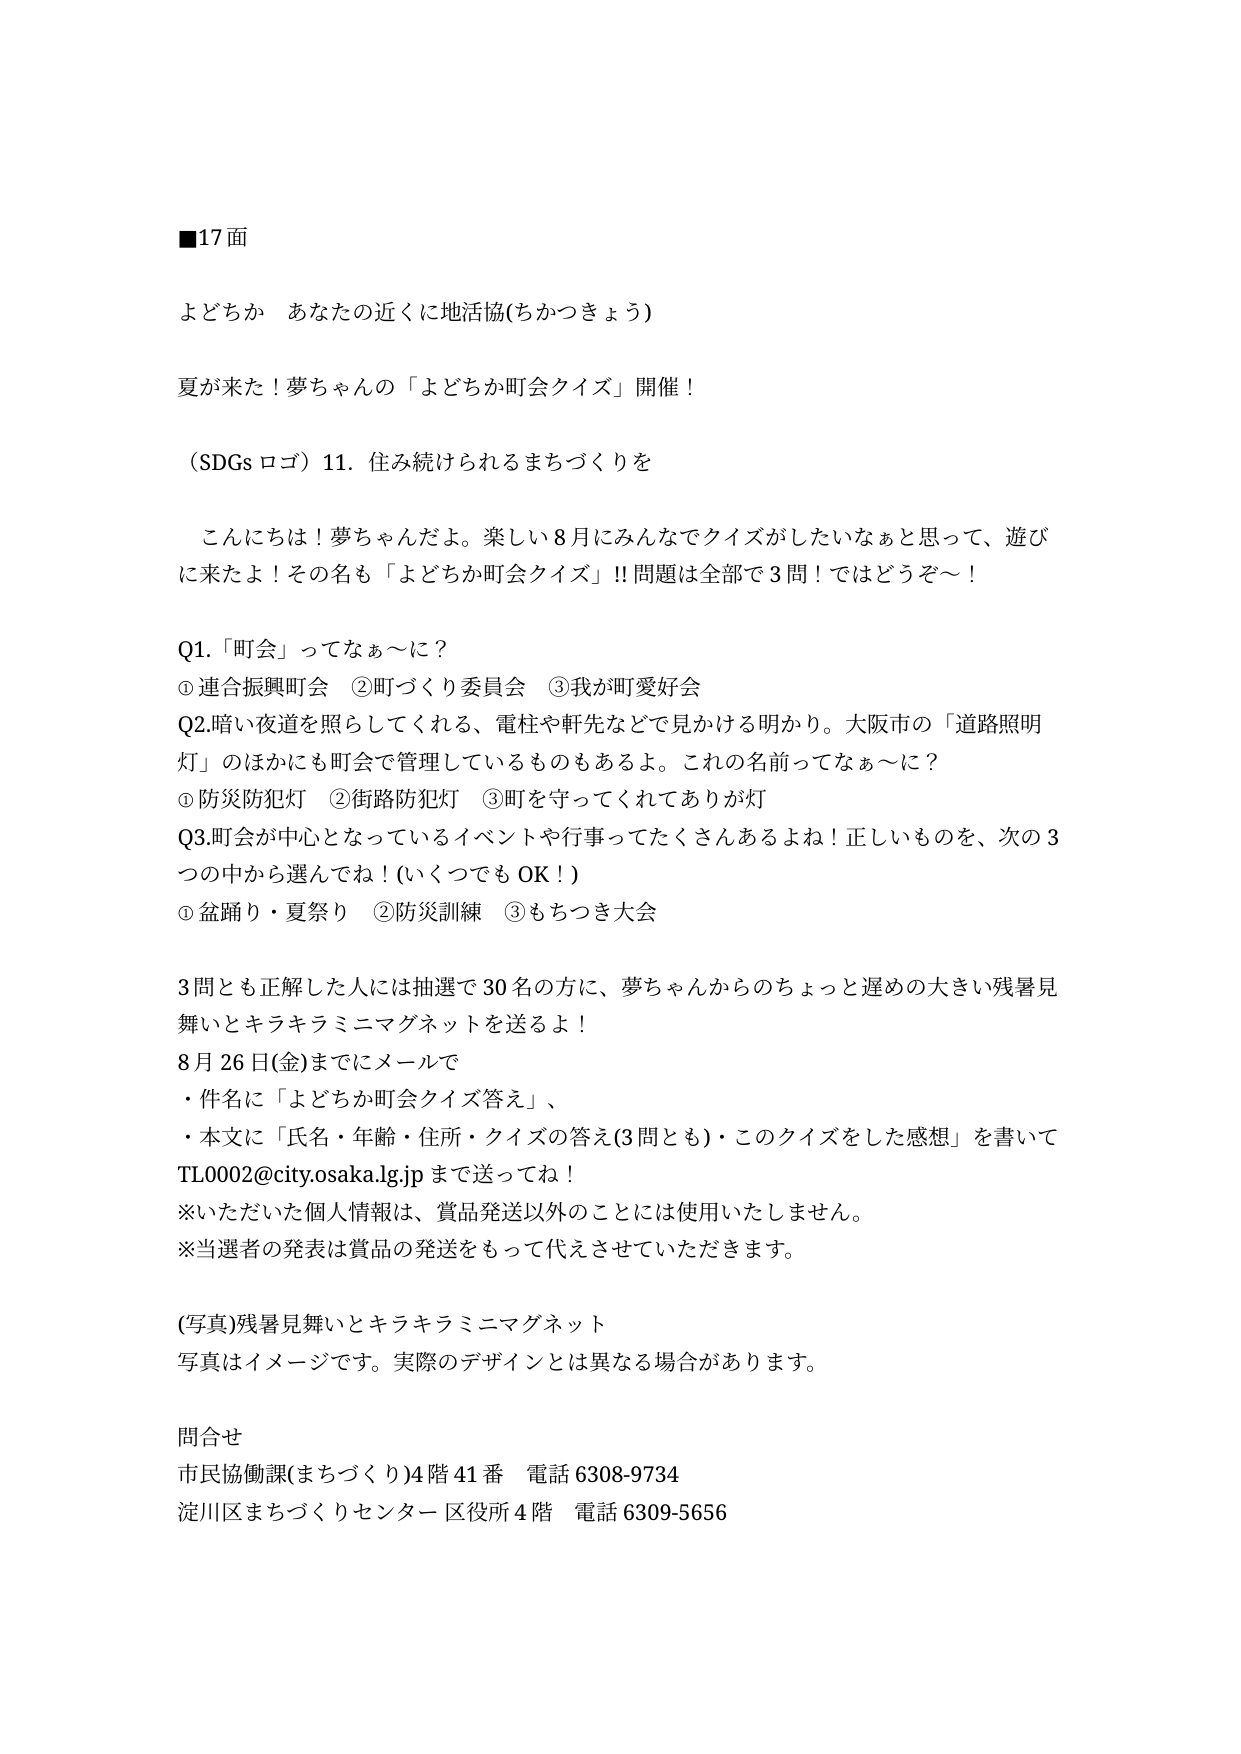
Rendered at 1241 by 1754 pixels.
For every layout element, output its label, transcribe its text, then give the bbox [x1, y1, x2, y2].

text ・件名に「よどちか町会クイズ答え」、 [177, 1079, 1063, 1117]
text こんにちは！夢ちゃんだよ。楽しい8月にみんなでクイズがしたいなぁと思って、遊びに来たよ！その名も「よどちか町会クイズ」!! 問題は全部で3問！ではどうぞ〜！ [177, 517, 1063, 592]
text Q2.暗い夜道を照らしてくれる、電柱や軒先などで見かける明かり。大阪市の「道路照明灯」のほかにも町会で管理しているものもあるよ。これの名前ってなぁ〜に？ [177, 704, 1063, 779]
text （SDGsロゴ）11．住み続けられるまちづくりを [177, 442, 1063, 479]
text 夏が来た！夢ちゃんの「よどちか町会クイズ」開催！ [177, 367, 1063, 404]
text よどちか あなたの近くに地活協(ちかつきょう) [177, 292, 1063, 329]
text ※当選者の発表は賞品の発送をもって代えさせていただきます。 [177, 1229, 1063, 1267]
text ※いただいた個人情報は、賞品発送以外のことには使用いたしません。 [177, 1192, 1063, 1229]
text ■17面 [177, 217, 1063, 254]
text 8月26日(金)までにメールで [177, 1042, 1063, 1079]
text Q3.町会が中心となっているイベントや行事ってたくさんあるよね！正しいものを、次の3つの中から選んでね！(いくつでもOK！) [177, 817, 1063, 892]
text 3問とも正解した人には抽選で30名の方に、夢ちゃんからのちょっと遅めの大きい残暑見舞いとキラキラミニマグネットを送るよ！ [177, 967, 1063, 1042]
text (写真)残暑見舞いとキラキラミニマグネット [177, 1304, 1063, 1342]
text 市民協働課(まちづくり)4階41番 電話6308-9734 [177, 1454, 1063, 1492]
text 問合せ [177, 1417, 1063, 1454]
text ・本文に「氏名・年齢・住所・クイズの答え(3問とも)・このクイズをした感想」を書いてTL0002@city.osaka.lg.jpまで送ってね！ [177, 1117, 1063, 1192]
text ①防災防犯灯 ②街路防犯灯 ③町を守ってくれてありが灯 [177, 779, 1063, 817]
text 写真はイメージです。実際のデザインとは異なる場合があります。 [177, 1342, 1063, 1379]
text ①盆踊り・夏祭り ②防災訓練 ③もちつき大会 [177, 892, 1063, 929]
text Q1.「町会」ってなぁ〜に？ [177, 629, 1063, 667]
text ①連合振興町会 ②町づくり委員会 ③我が町愛好会 [177, 667, 1063, 704]
text 淀川区まちづくりセンター 区役所4階 電話6309-5656 [177, 1492, 1063, 1529]
